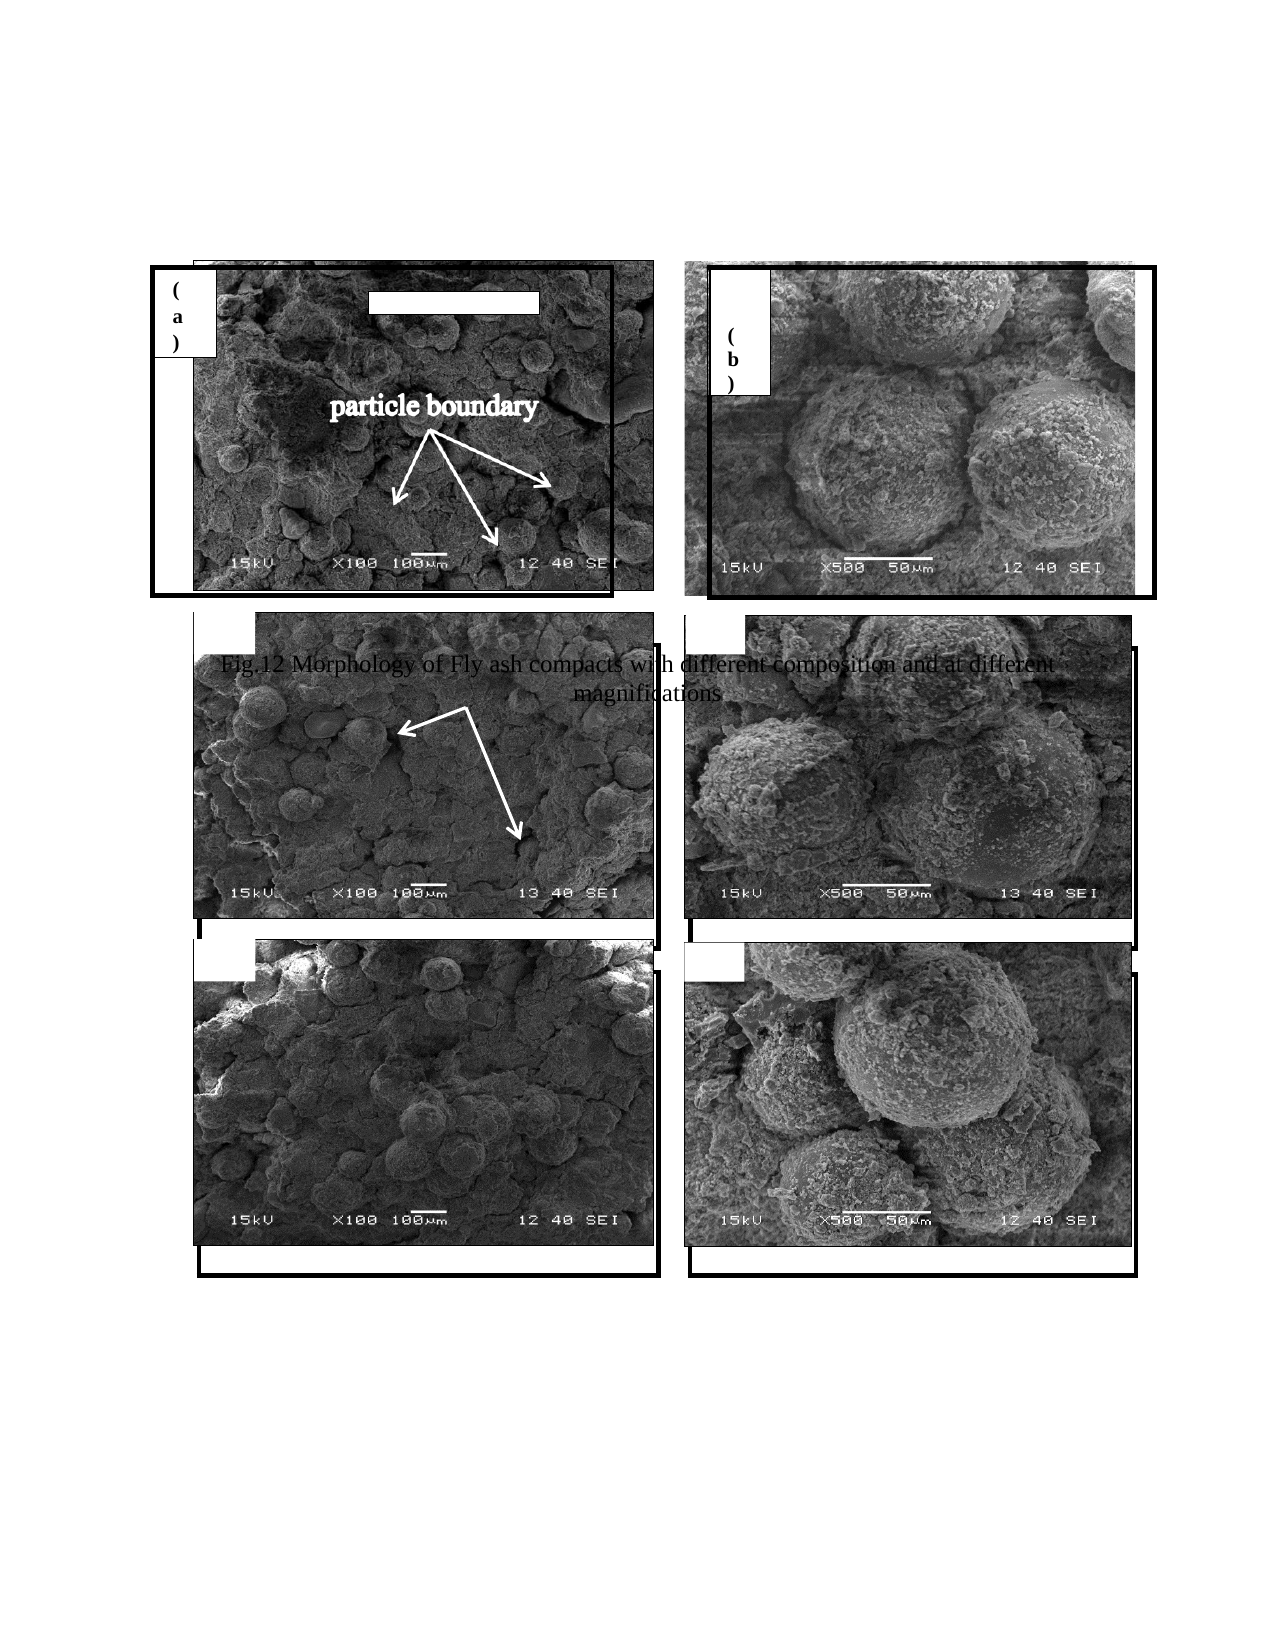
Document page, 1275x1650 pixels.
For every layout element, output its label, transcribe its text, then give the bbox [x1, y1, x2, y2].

picture [194, 261, 653, 590]
picture [685, 616, 1131, 918]
picture [684, 261, 1135, 596]
picture [712, 270, 1135, 595]
picture [685, 943, 1131, 1246]
picture [194, 270, 610, 590]
picture [194, 655, 653, 918]
text Fig.12 Morphology of Fly ash compacts with different composition and at different magnifications [220, 649, 1074, 707]
picture [194, 940, 653, 1245]
picture [256, 613, 653, 649]
